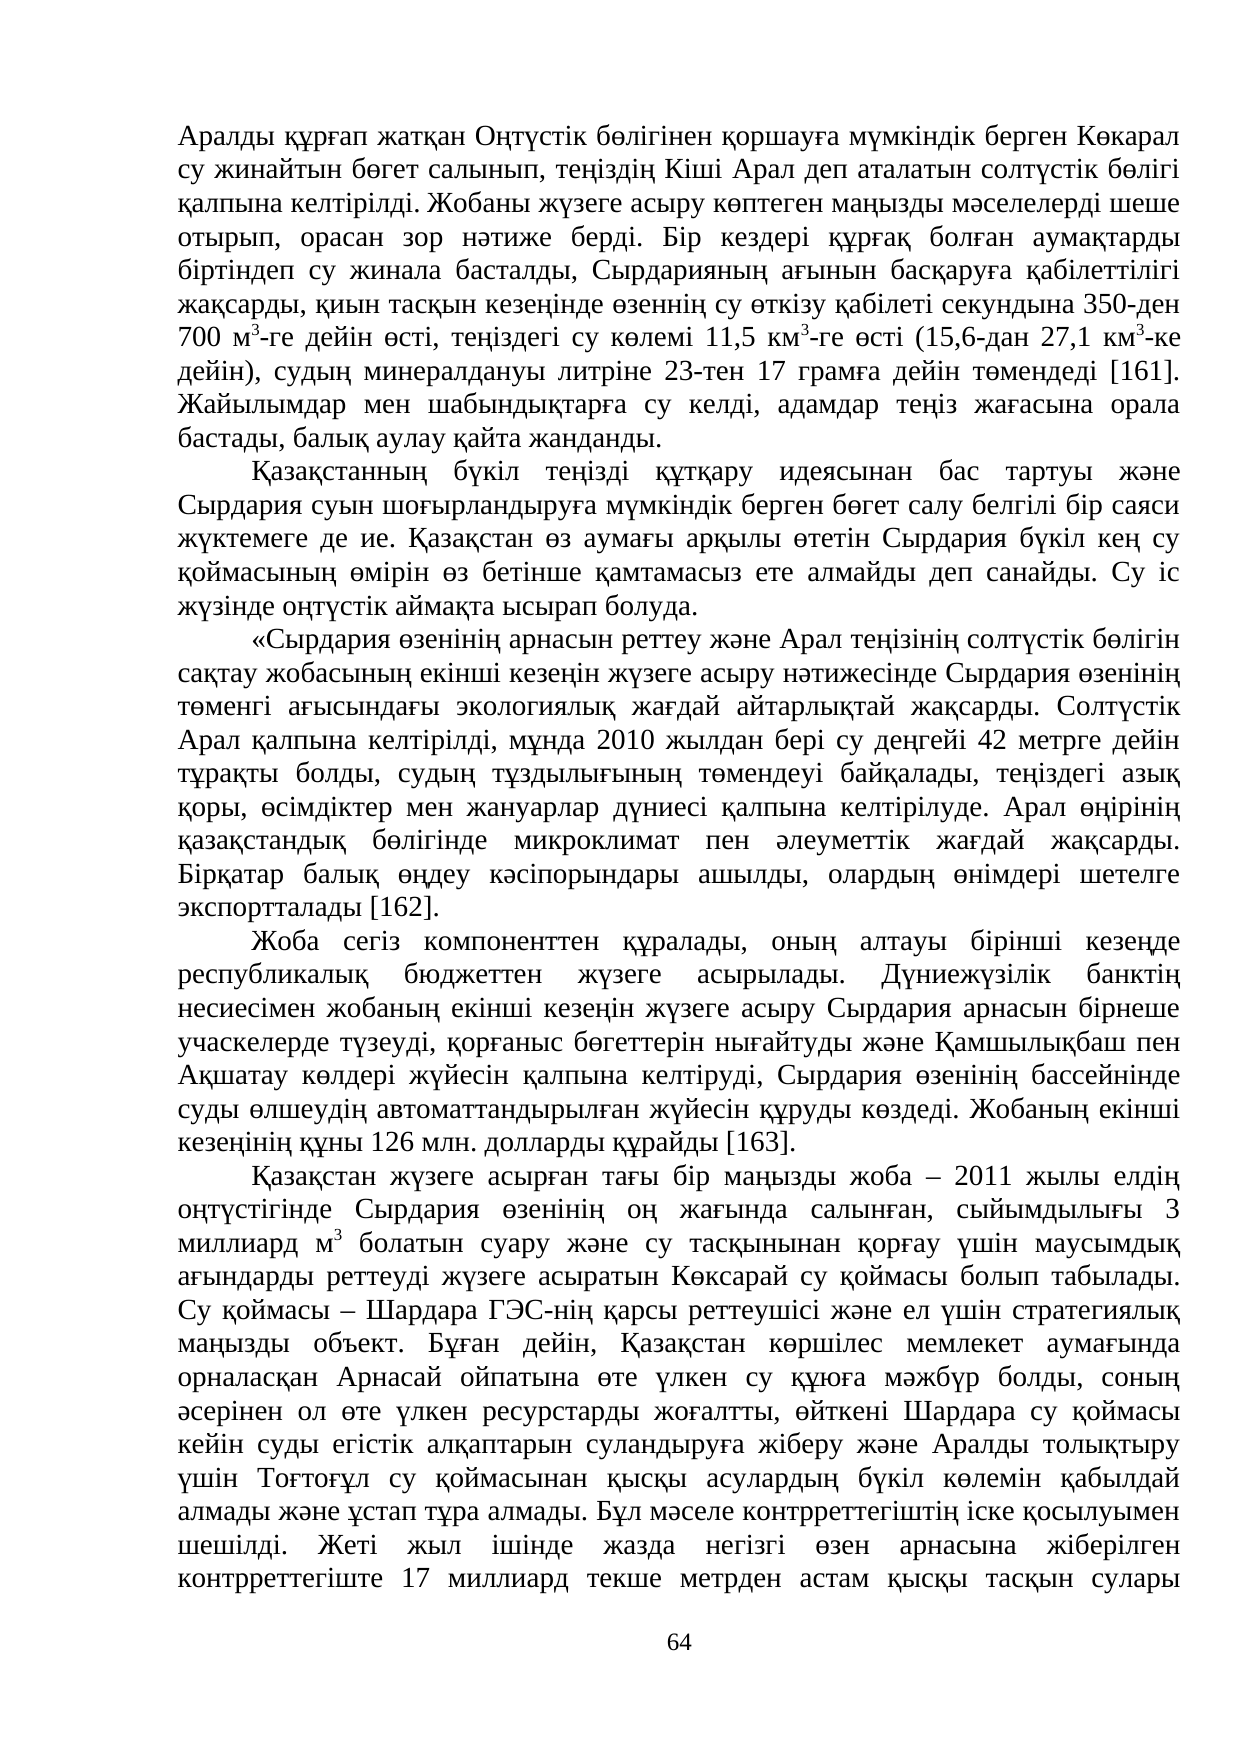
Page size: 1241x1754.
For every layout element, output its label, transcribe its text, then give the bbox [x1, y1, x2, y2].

text Жоба сегіз компоненттен құралады, оның алтауы бірінші кезеңде республикалық бюджеттен жүзеге асырылады. Дүниежүзілік банктің несиесімен жобаның екінші кезеңін жүзеге асыру Сырдария арнасын бірнеше учаскелерде түзеуді, қорғаныс бөгеттерін нығайтуды және Қамшылықбаш пен Ақшатау көлдері жүйесін қалпына келтіруді, Сырдария өзенінің бассейнінде суды өлшеудің автоматтандырылған жүйесін құруды көздеді. Жобаның екінші кезеңінің құны 126 млн. долларды құрайды [163]. [177, 923, 1181, 1158]
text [177, 1158, 1181, 1594]
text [177, 118, 1181, 453]
text Қазақстанның бүкіл теңізді құтқару идеясынан бас тартуы және Сырдария суын шоғырландыруға мүмкіндік берген бөгет салу белгілі бір саяси жүктемеге де ие. Қазақстан өз аумағы арқылы өтетін Сырдария бүкіл кең су қоймасының өмірін өз бетінше қамтамасыз ете алмайды деп санайды. Су іс жүзінде оңтүстік аймақта ысырап болуда. [177, 453, 1181, 621]
text «Сырдария өзенінің арнасын реттеу және Арал теңізінің солтүстік бөлігін сақтау жобасының екінші кезеңін жүзеге асыру нәтижесінде Сырдария өзенінің төменгі ағысындағы экологиялық жағдай айтарлықтай жақсарды. Солтүстік Арал қалпына келтірілді, мұнда 2010 жылдан бері су деңгейі 42 метрге дейін тұрақты болды, судың тұздылығының төмендеуі байқалады, теңіздегі азық қоры, өсімдіктер мен жануарлар дүниесі қалпына келтірілуде. Арал өңірінің қазақстандық бөлігінде микроклимат пен әлеуметтік жағдай жақсарды. Бірқатар балық өңдеу кәсіпорындары ашылды, олардың өнімдері шетелге экспортталады [162]. [177, 621, 1181, 923]
